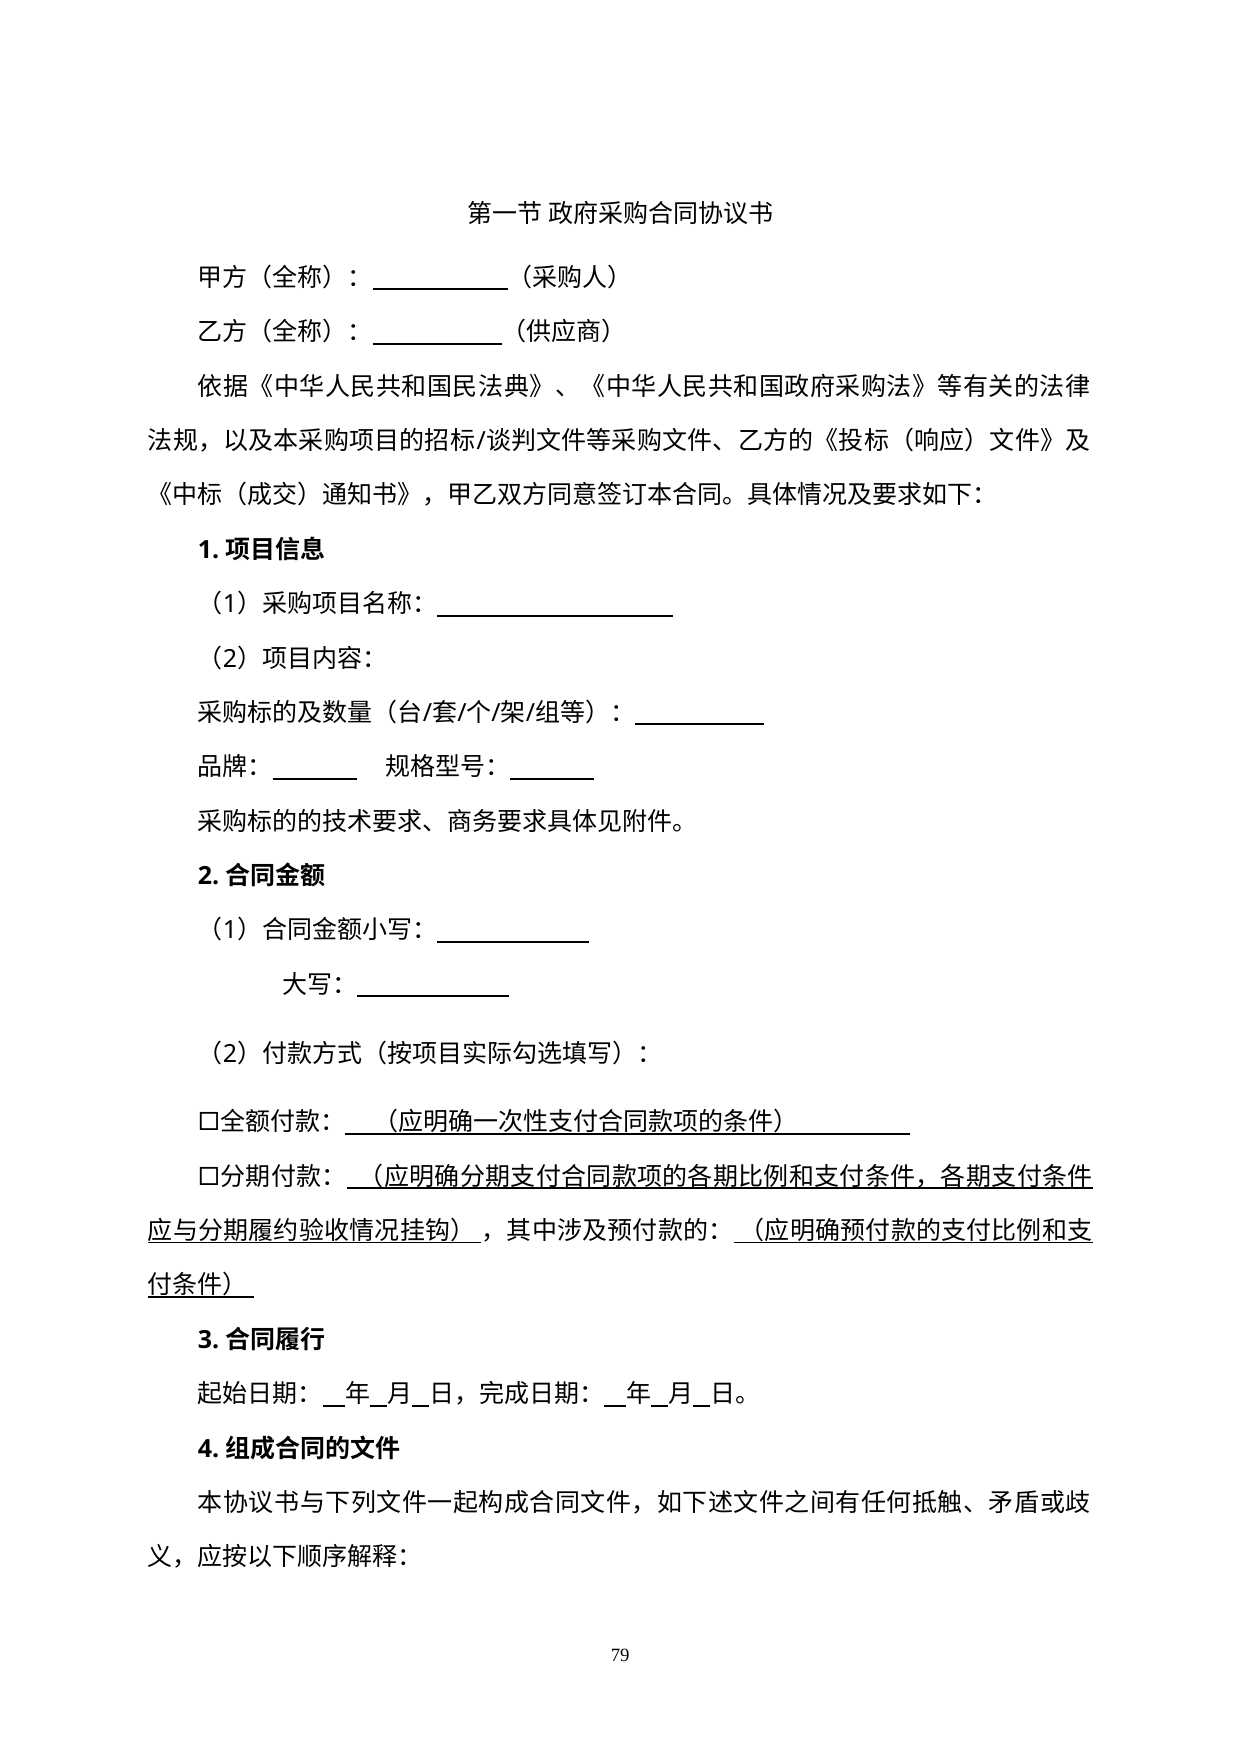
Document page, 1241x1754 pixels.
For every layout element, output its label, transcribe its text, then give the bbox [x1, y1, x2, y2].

list 采购项目名称： [148, 584, 1092, 620]
text （2）项目内容： [148, 638, 1092, 674]
text 分期付款： （应明确分期支付合同款项的各期比例和支付条件，各期支付条件应与分期履约验收情况挂钩） ，其中涉及预付款的： （应明确预付款的支付比例和支付条件） [148, 1156, 1092, 1301]
list 组成合同的文件 [148, 1428, 1092, 1464]
text 甲方（全称）： （采购人） [148, 257, 1092, 294]
text 本协议书与下列文件一起构成合同文件，如下述文件之间有任何抵触、矛盾或歧义，应按以下顺序解释： [148, 1482, 1092, 1573]
list 合同金额 [148, 856, 1092, 892]
text 大写： [148, 964, 1092, 1001]
text 采购标的及数量（台/套/个/架/组等）： [148, 692, 1092, 729]
text 全额付款： （应明确一次性支付合同款项的条件） [148, 1102, 1092, 1138]
subtitle 第一节 政府采购合同协议书 [148, 189, 1092, 230]
text （2）付款方式（按项目实际勾选填写）： [148, 1019, 1092, 1084]
text 乙方（全称）： （供应商） [148, 312, 1092, 348]
list 品牌： 规格型号： [148, 747, 1092, 783]
text 起始日期： 年 月 日，完成日期： 年 月 日。 [148, 1374, 1092, 1410]
text 依据《中华人民共和国民法典》、《中华人民共和国政府采购法》等有关的法律法规，以及本采购项目的招标/谈判文件等采购文件、乙方的《投标（响应）文件》及《中标（成交）通知书》，甲乙双方同意签订本合同。具体情况及要求如下： [148, 366, 1092, 511]
text 采购标的的技术要求、商务要求具体见附件。 [148, 801, 1092, 837]
list 项目信息 [148, 529, 1092, 566]
list 合同履行 [148, 1319, 1092, 1356]
text （1）合同金额小写： [148, 910, 1092, 946]
